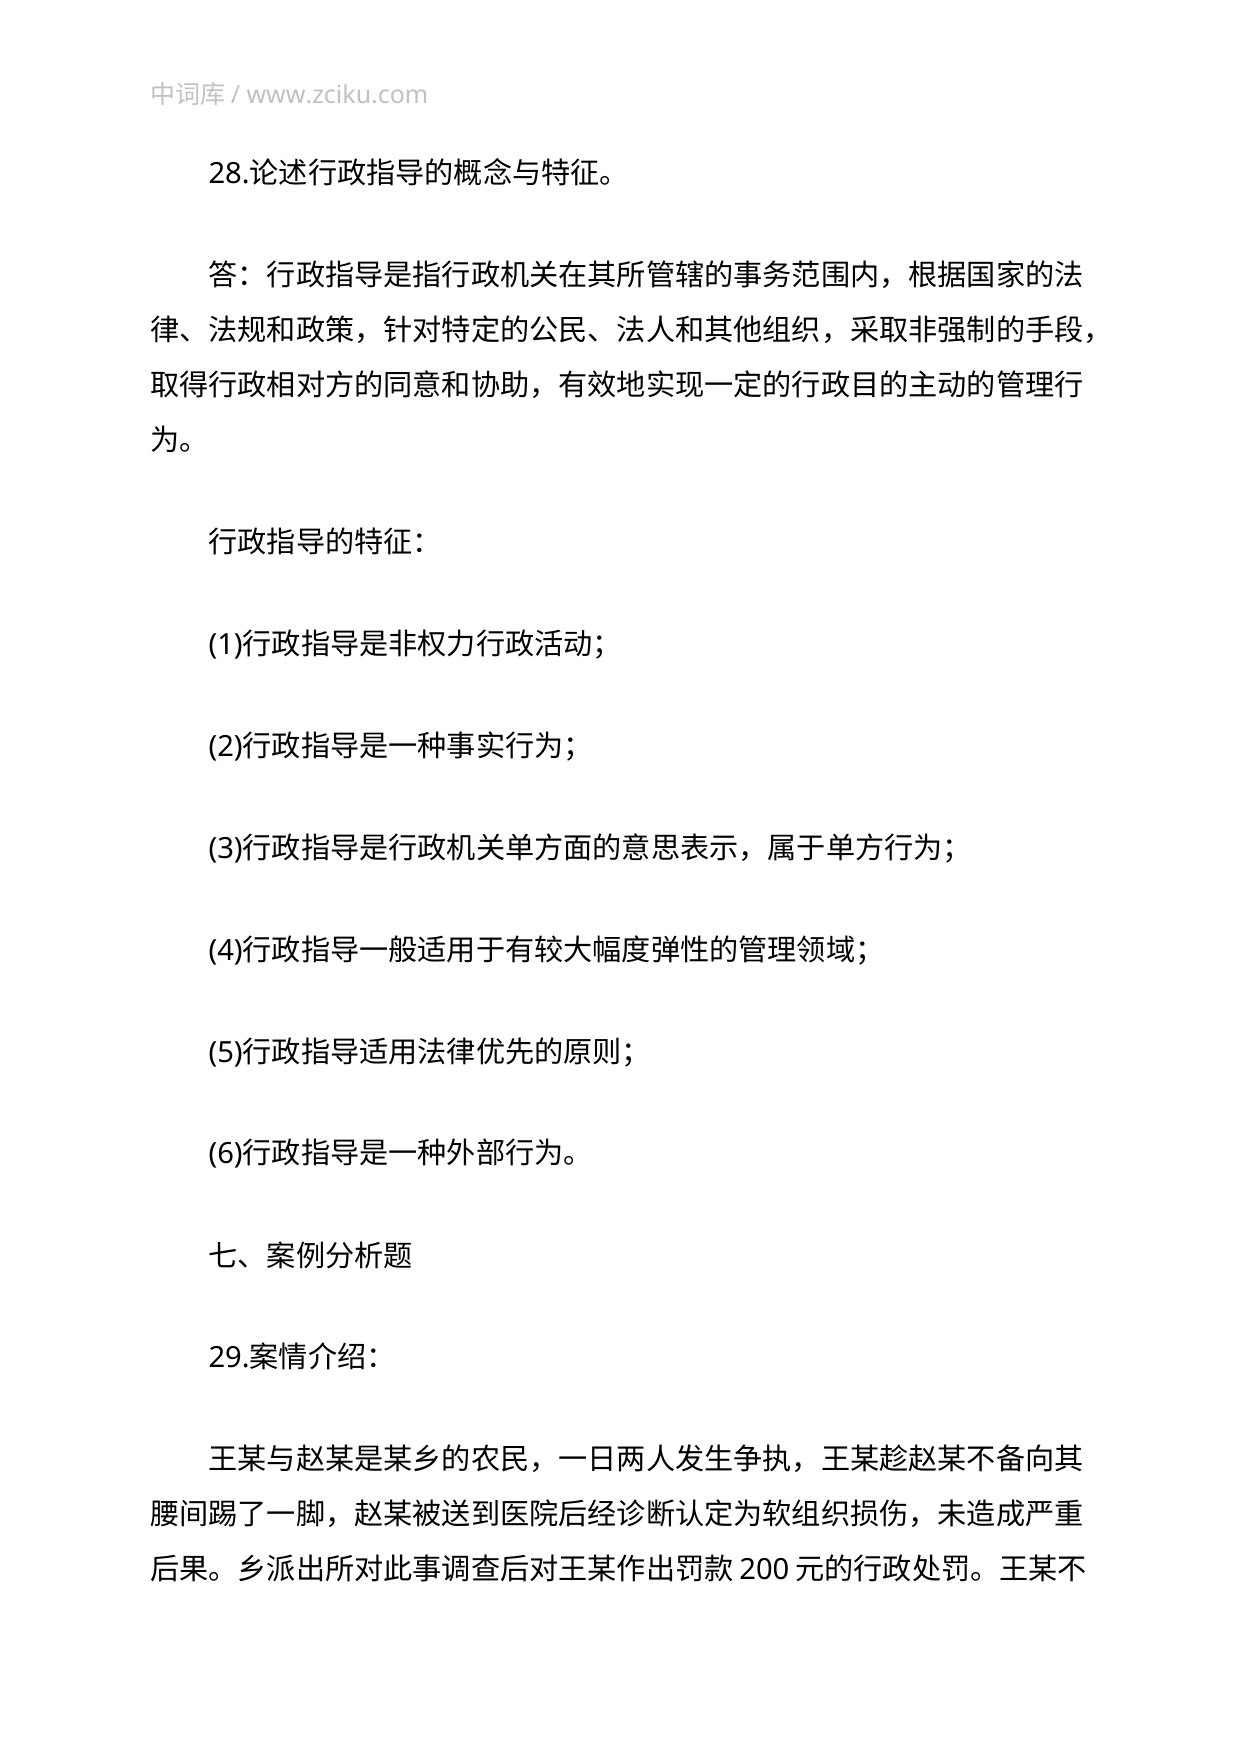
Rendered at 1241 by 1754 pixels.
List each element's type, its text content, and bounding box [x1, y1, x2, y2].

text 行政指导的特征： [150, 518, 1090, 561]
text (6)行政指导是一种外部行为。 [150, 1130, 1090, 1172]
text 七、案例分析题 [150, 1232, 1090, 1274]
text (3)行政指导是行政机关单方面的意思表示，属于单方行为； [150, 824, 1090, 867]
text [150, 1436, 1090, 1588]
text (1)行政指导是非权力行政活动； [150, 620, 1090, 663]
text 29.案情介绍： [150, 1334, 1090, 1376]
text (2)行政指导是一种事实行为； [150, 722, 1090, 764]
text 答：行政指导是指行政机关在其所管辖的事务范围内，根据国家的法律、法规和政策，针对特定的公民、法人和其他组织，采取非强制的手段，取得行政相对方的同意和协助，有效地实现一定的行政目的主动的管理行为。 [150, 252, 1090, 459]
text 28.论述行政指导的概念与特征。 [150, 150, 1090, 192]
text (4)行政指导一般适用于有较大幅度弹性的管理领域； [150, 926, 1090, 968]
text (5)行政指导适用法律优先的原则； [150, 1028, 1090, 1071]
